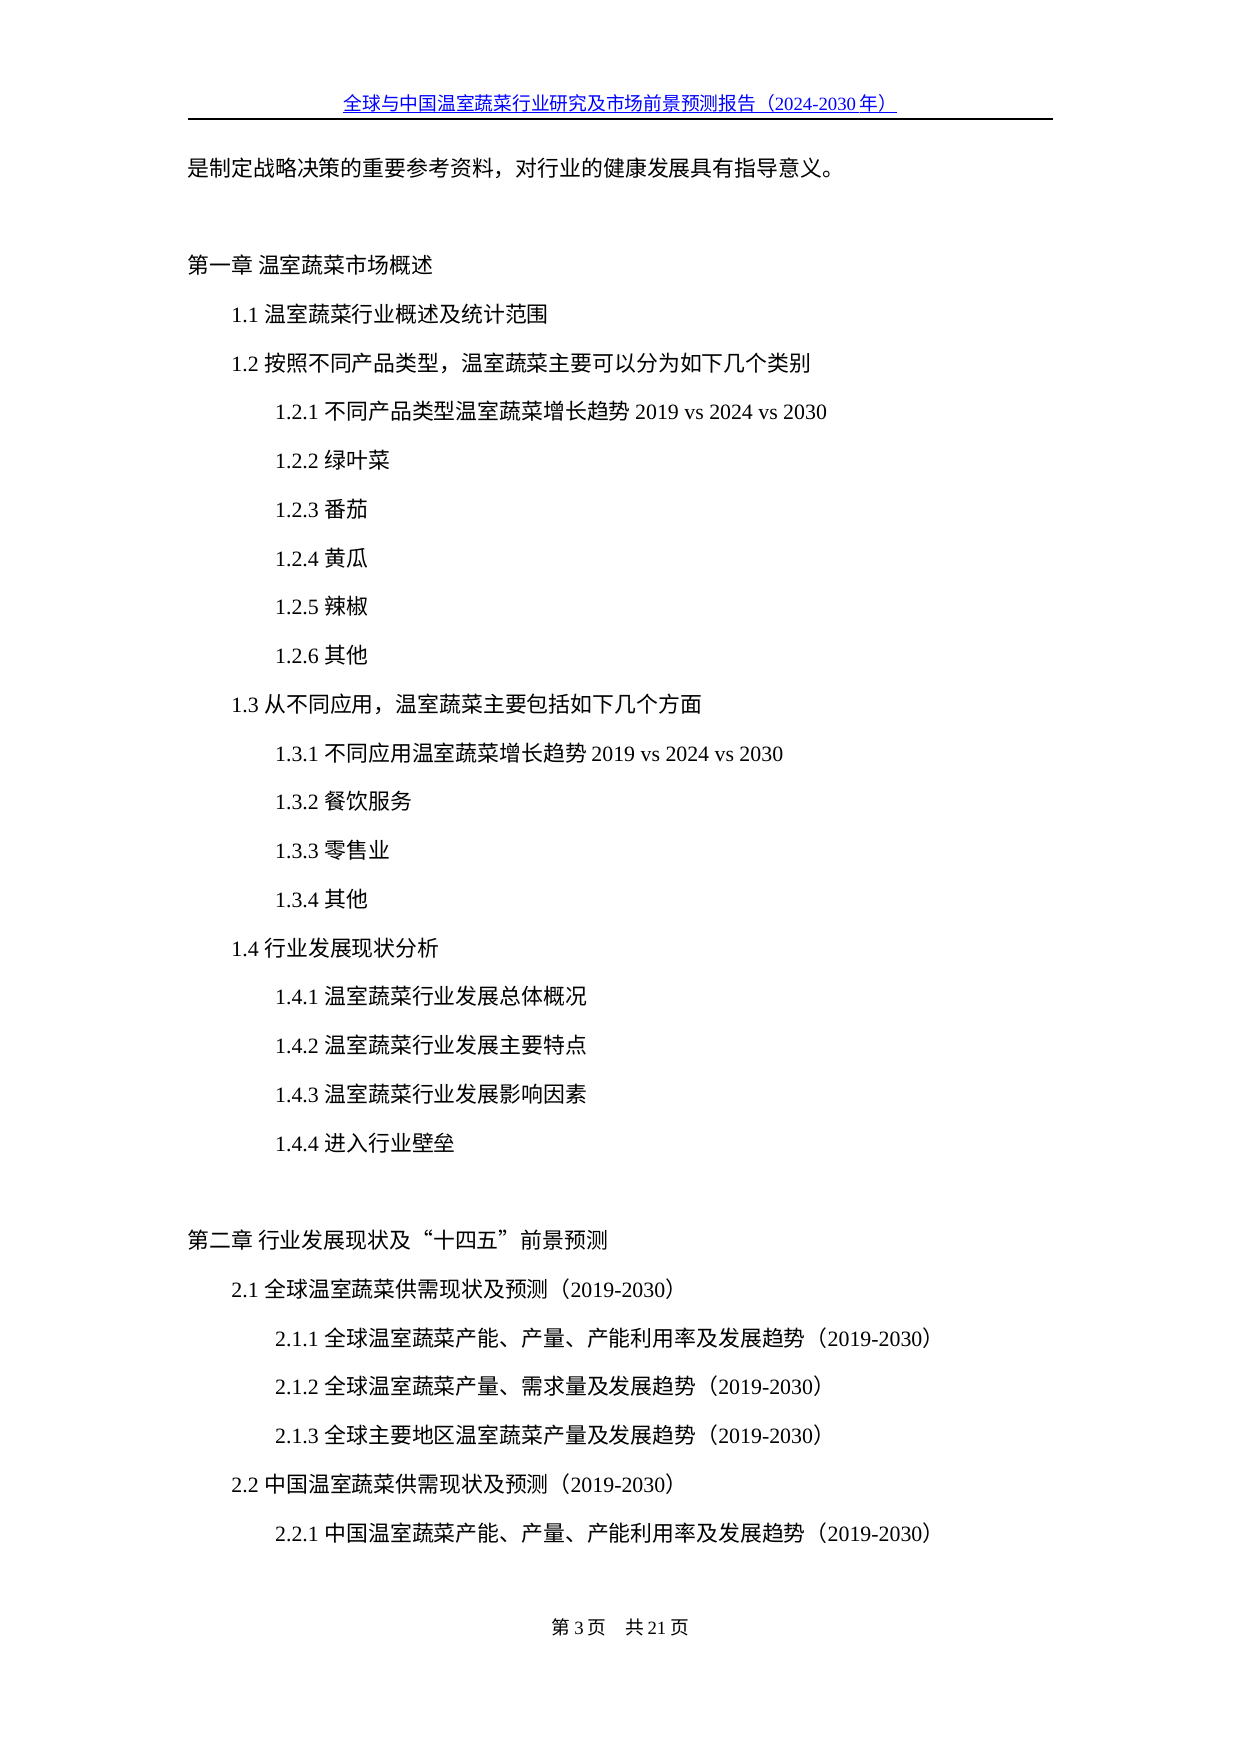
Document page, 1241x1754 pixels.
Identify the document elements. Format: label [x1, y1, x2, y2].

text [187, 150, 1053, 1548]
